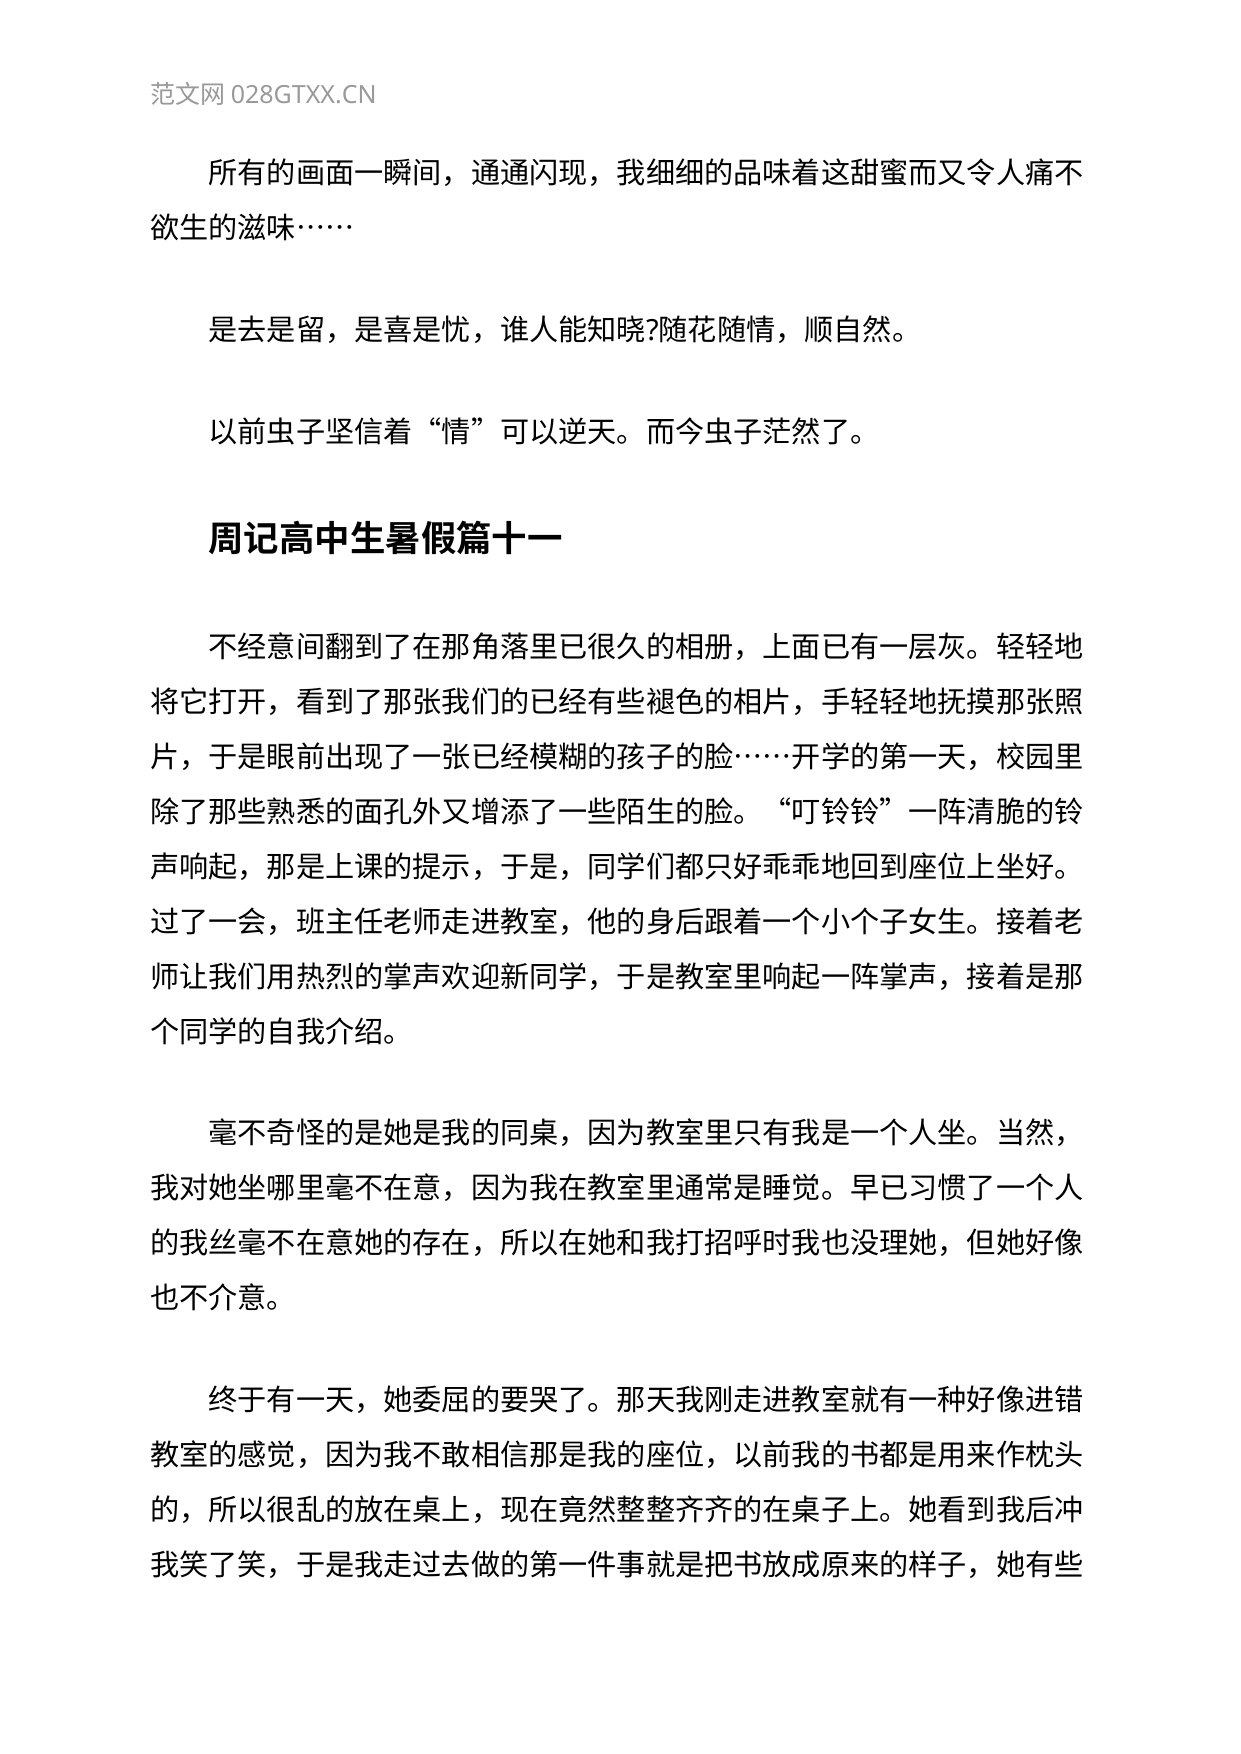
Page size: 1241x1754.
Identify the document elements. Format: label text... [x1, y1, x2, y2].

text 以前虫子坚信着“情”可以逆天。而今虫子茫然了。 [150, 409, 1090, 451]
text 毫不奇怪的是她是我的同桌，因为教室里只有我是一个人坐。当然，我对她坐哪里毫不在意，因为我在教室里通常是睡觉。早已习惯了一个人的我丝毫不在意她的存在，所以在她和我打招呼时我也没理她，但她好像也不介意。 [150, 1110, 1090, 1317]
text 是去是留，是喜是忧，谁人能知晓?随花随情，顺自然。 [150, 307, 1090, 349]
text 不经意间翻到了在那角落里已很久的相册，上面已有一层灰。轻轻地将它打开，看到了那张我们的已经有些褪色的相片，手轻轻地抚摸那张照片，于是眼前出现了一张已经模糊的孩子的脸……开学的第一天，校园里除了那些熟悉的面孔外又增添了一些陌生的脸。“叮铃铃”一阵清脆的铃声响起，那是上课的提示，于是，同学们都只好乖乖地回到座位上坐好。过了一会，班主任老师走进教室，他的身后跟着一个小个子女生。接着老师让我们用热烈的掌声欢迎新同学，于是教室里响起一阵掌声，接着是那个同学的自我介绍。 [150, 624, 1090, 1050]
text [150, 1376, 1090, 1583]
text 周记高中生暑假篇十一 [150, 510, 1090, 562]
text 所有的画面一瞬间，通通闪现，我细细的品味着这甜蜜而又令人痛不欲生的滋味…… [150, 150, 1090, 247]
